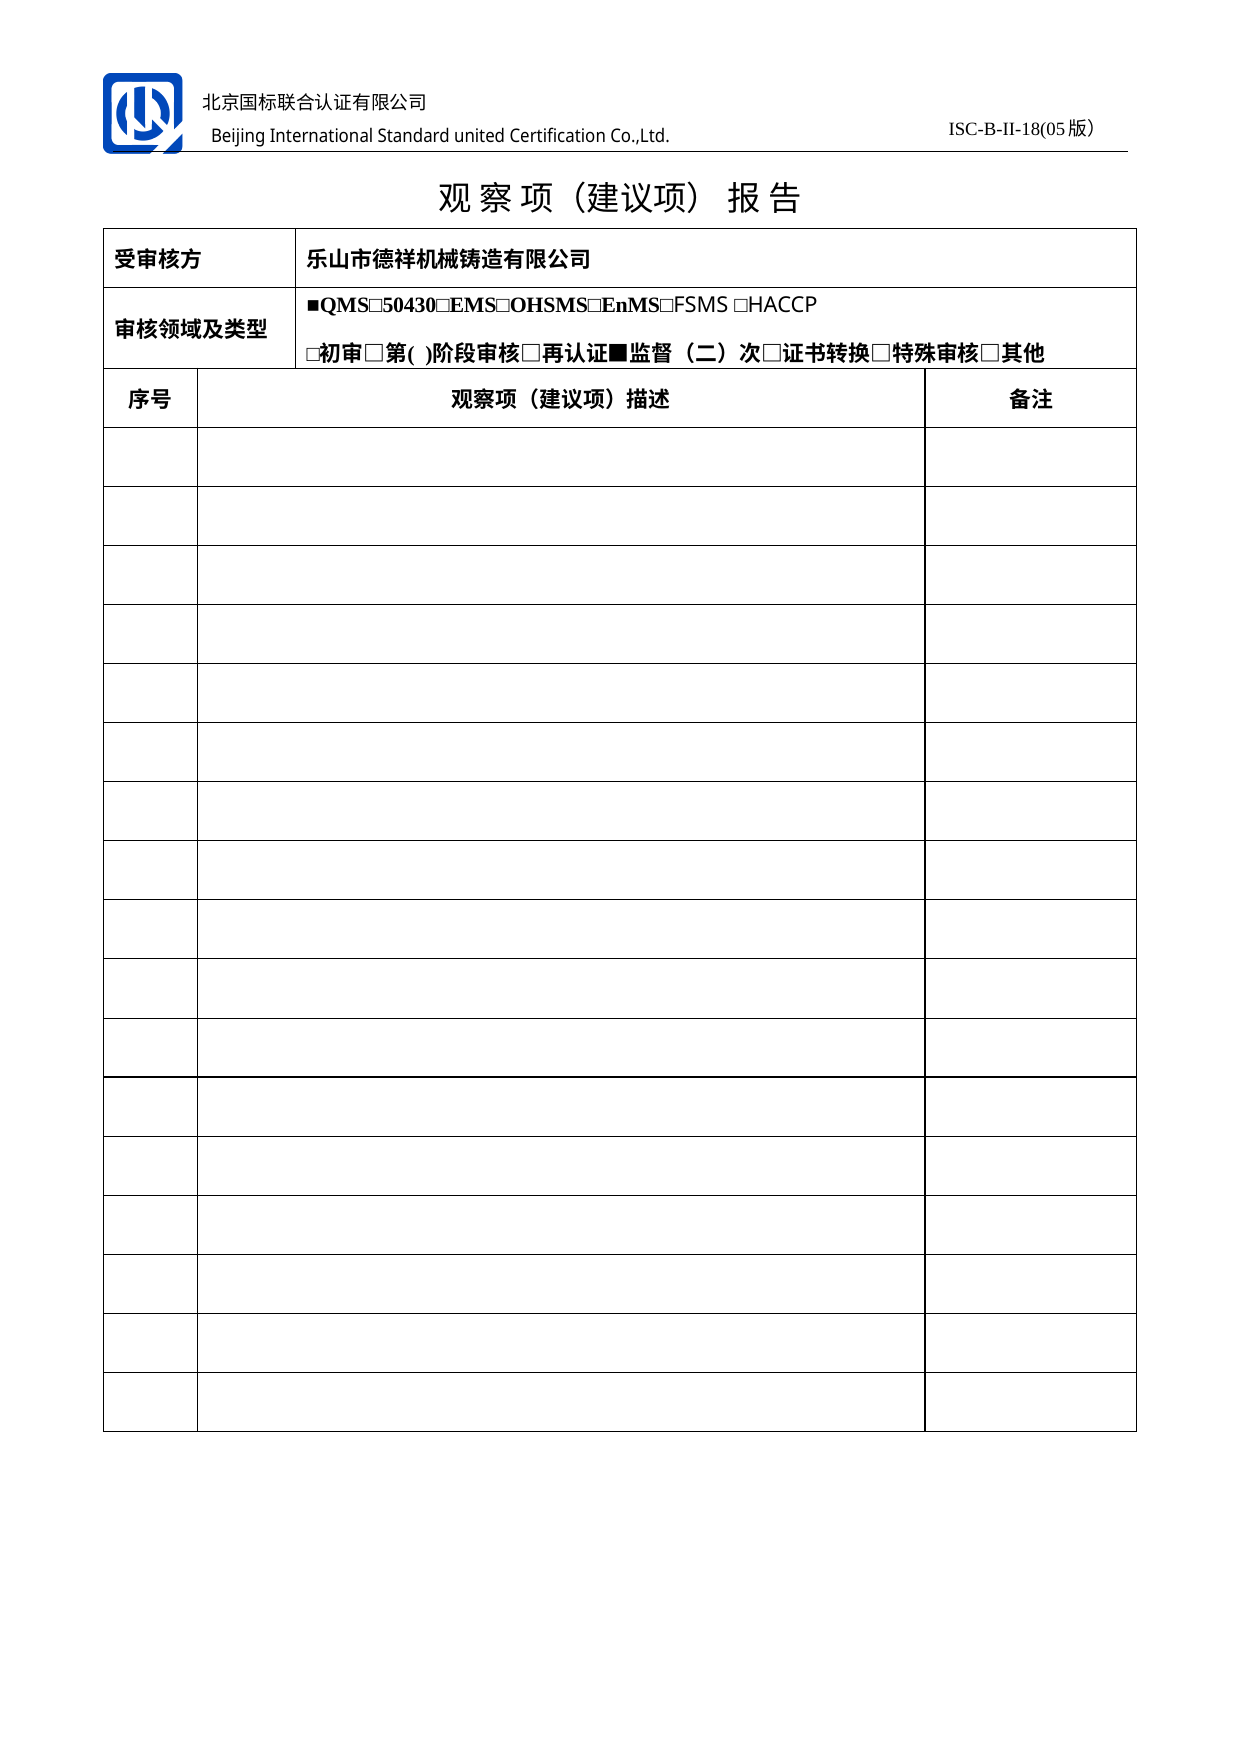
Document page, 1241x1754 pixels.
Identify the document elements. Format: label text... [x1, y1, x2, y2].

table_cell [104, 841, 197, 899]
table_cell [926, 1137, 1136, 1194]
table_cell 备注 [926, 369, 1136, 427]
table_cell [104, 1255, 197, 1313]
table_cell [198, 782, 924, 840]
table_cell [198, 1078, 924, 1136]
table_cell [926, 959, 1136, 1017]
table_cell [104, 605, 197, 663]
table_cell [104, 664, 197, 722]
table_cell [198, 723, 924, 781]
table_cell [926, 546, 1136, 604]
table_cell [198, 1373, 924, 1431]
table_cell [926, 1019, 1136, 1076]
table_cell [104, 1078, 197, 1136]
text 观 察 项（建议项） 报 告 [112, 163, 1128, 228]
table_cell [104, 782, 197, 840]
table_cell [104, 1196, 197, 1254]
table_cell 审核领域及类型 [104, 288, 295, 368]
table_cell [926, 782, 1136, 840]
table_cell [104, 900, 197, 958]
table_cell [198, 900, 924, 958]
table_cell 序号 [104, 369, 197, 427]
table_cell [926, 1196, 1136, 1254]
table_cell ■QMS□50430□EMS□OHSMS□EnMS□FSMS □HACCP □初审□第( )阶段审核□再认证■监督（二）次□证书转换□特殊审核□其他 [296, 288, 1136, 368]
table_cell [198, 664, 924, 722]
table_cell [198, 841, 924, 899]
table_cell [926, 1373, 1136, 1431]
table_cell [104, 546, 197, 604]
table_cell [198, 1196, 924, 1254]
table_cell [926, 428, 1136, 486]
table_cell [104, 723, 197, 781]
table_cell [926, 900, 1136, 958]
table_cell [104, 1019, 197, 1076]
table_cell [926, 1255, 1136, 1313]
table_cell [926, 1078, 1136, 1136]
table_cell [198, 1019, 924, 1076]
table_cell [926, 1314, 1136, 1372]
table_cell [104, 1137, 197, 1194]
table_cell [198, 1137, 924, 1194]
table_cell [926, 664, 1136, 722]
table_header 受审核方 [104, 229, 295, 287]
table_cell [926, 841, 1136, 899]
table_cell [104, 1314, 197, 1372]
table_cell [104, 959, 197, 1017]
table_cell [104, 428, 197, 486]
picture [103, 73, 183, 154]
table_cell [198, 1314, 924, 1372]
table_cell [104, 1373, 197, 1431]
table_cell [926, 605, 1136, 663]
table_cell [198, 605, 924, 663]
table_cell [926, 487, 1136, 545]
table_cell 观察项（建议项）描述 [198, 369, 924, 427]
table_cell [198, 959, 924, 1017]
table_cell [104, 487, 197, 545]
table_cell [198, 1255, 924, 1313]
table_cell [926, 723, 1136, 781]
table_cell [198, 487, 924, 545]
table_header 乐山市德祥机械铸造有限公司 [296, 229, 1136, 287]
table_cell [198, 546, 924, 604]
table_cell [198, 428, 924, 486]
